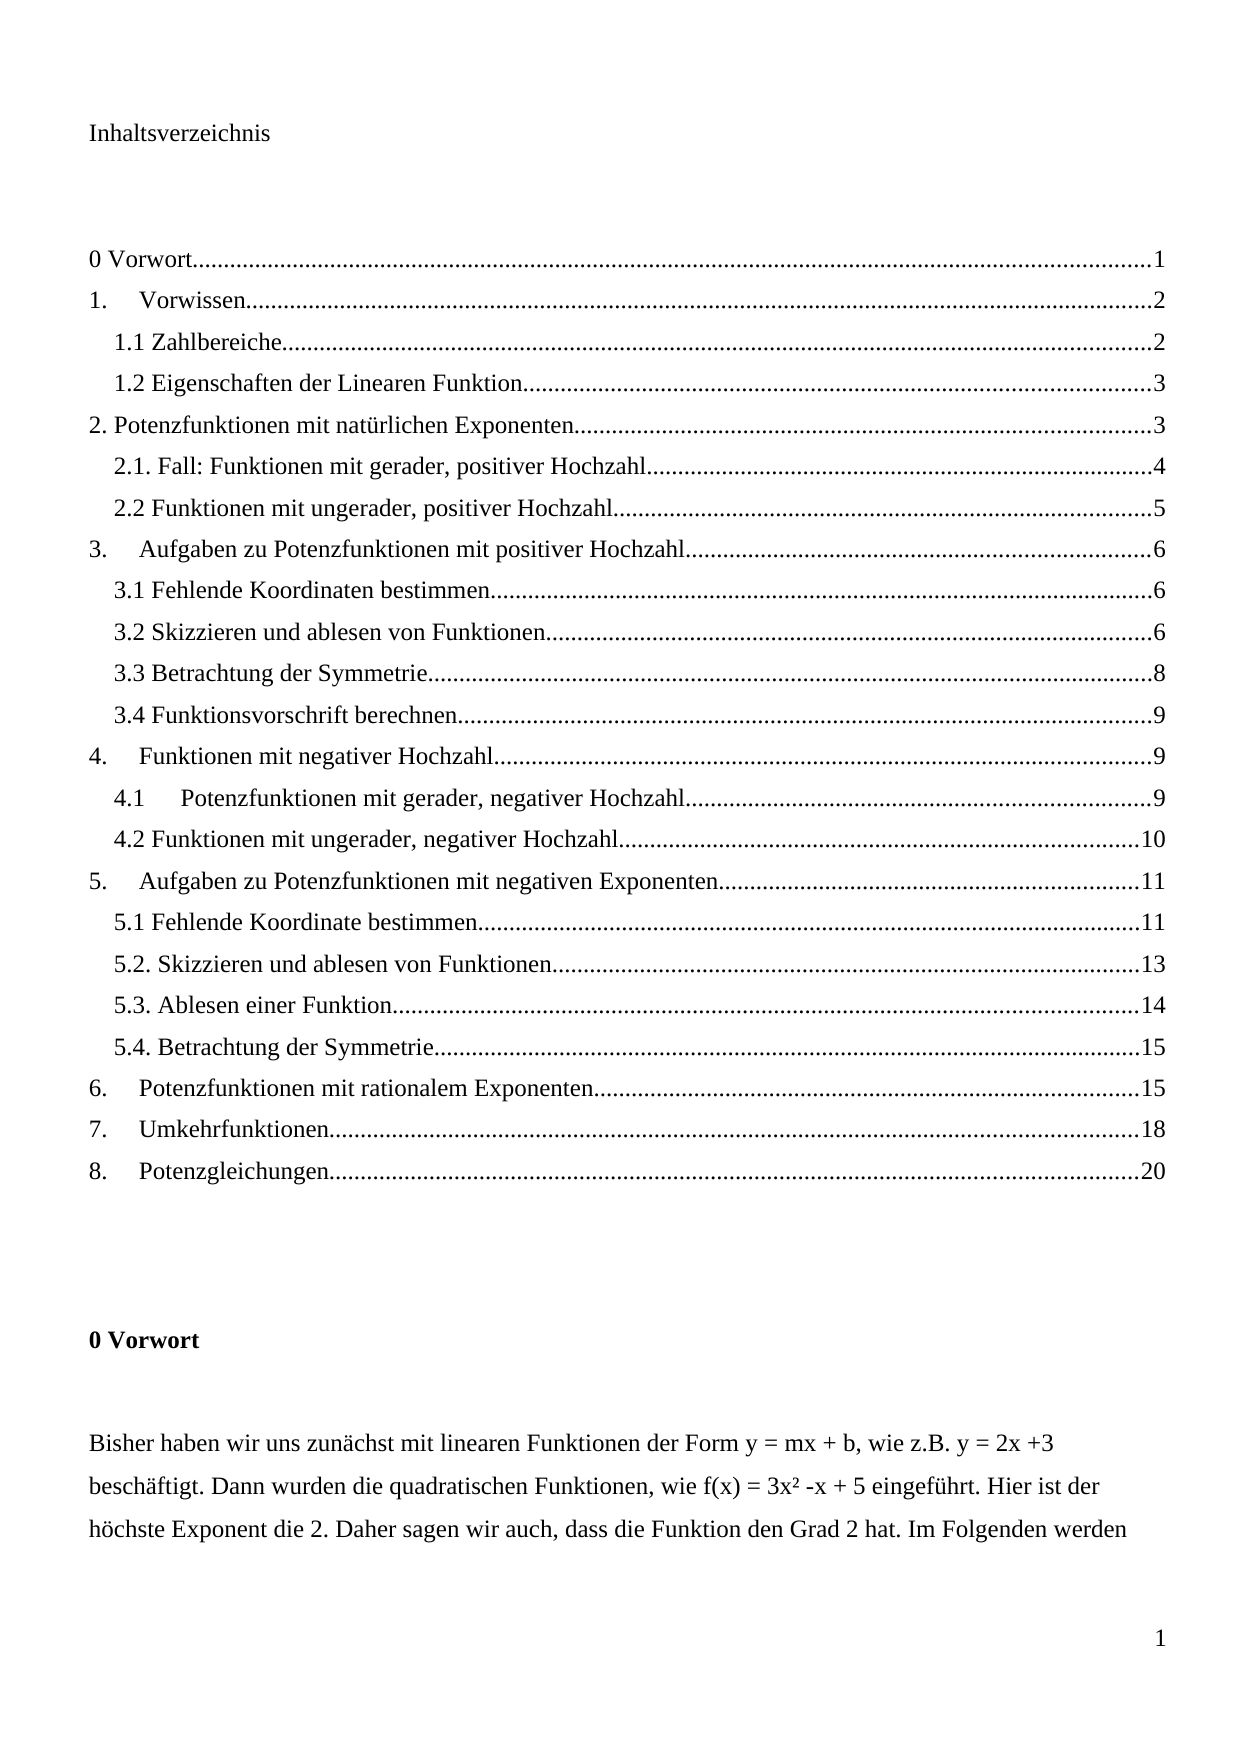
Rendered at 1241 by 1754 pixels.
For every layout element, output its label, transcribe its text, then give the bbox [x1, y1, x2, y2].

text Inhaltsverzeichnis [89, 118, 1167, 147]
subtitle 0 Vorwort [89, 1325, 1167, 1354]
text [89, 1428, 1167, 1543]
